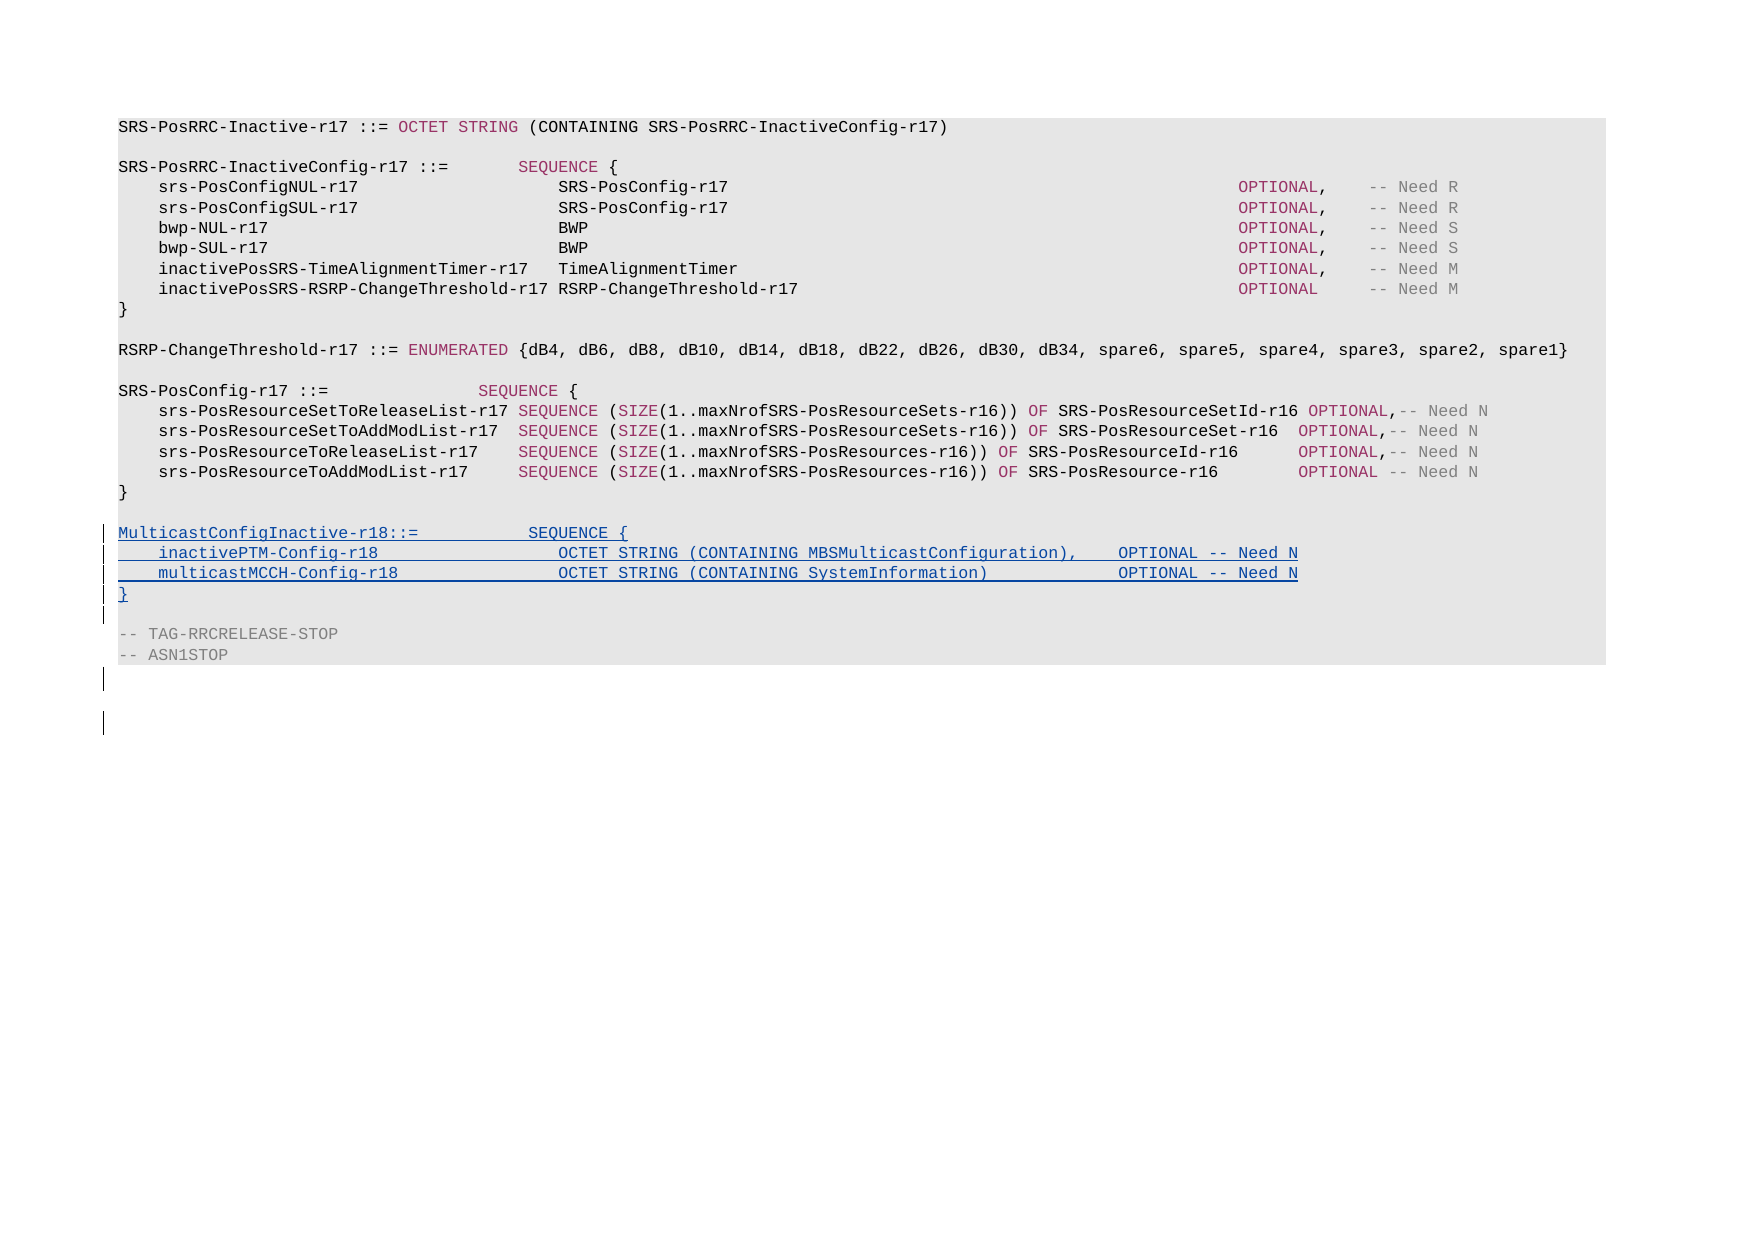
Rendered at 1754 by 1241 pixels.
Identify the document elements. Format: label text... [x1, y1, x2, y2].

text srs-PosResourceSetToAddModList-r17 SEQUENCE (SIZE(1..maxNrofSRS-PosResourceSets-r16)) OF SRS-PosResourceSet-r16 OPTIONAL,-- Need N [118, 423, 1606, 442]
text inactivePosSRS-TimeAlignmentTimer-r17 TimeAlignmentTimer OPTIONAL, -- Need M [118, 260, 1606, 279]
text } [118, 484, 1606, 503]
text srs-PosConfigSUL-r17 SRS-PosConfig-r17 OPTIONAL, -- Need R [118, 199, 1606, 218]
text SRS-PosRRC-Inactive-r17 ::= OCTET STRING (CONTAINING SRS-PosRRC-InactiveConfig-r17) [118, 118, 1606, 137]
text srs-PosConfigNUL-r17 SRS-PosConfig-r17 OPTIONAL, -- Need R [118, 179, 1606, 198]
text bwp-NUL-r17 BWP OPTIONAL, -- Need S [118, 220, 1606, 238]
text -- ASN1STOP [118, 646, 1606, 665]
text srs-PosResourceSetToReleaseList-r17 SEQUENCE (SIZE(1..maxNrofSRS-PosResourceSets-r16)) OF SRS-PosResourceSetId-r16 OPTIONAL,-- Need N [118, 402, 1606, 421]
text srs-PosResourceToAddModList-r17 SEQUENCE (SIZE(1..maxNrofSRS-PosResources-r16)) OF SRS-PosResource-r16 OPTIONAL -- Need N [118, 463, 1606, 482]
text } [118, 301, 1606, 320]
text -- TAG-RRCRELEASE-STOP [118, 626, 1606, 645]
text inactivePosSRS-RSRP-ChangeThreshold-r17 RSRP-ChangeThreshold-r17 OPTIONAL -- Need M [118, 281, 1606, 299]
text SRS-PosRRC-InactiveConfig-r17 ::= SEQUENCE { [118, 159, 1606, 178]
text RSRP-ChangeThreshold-r17 ::= ENUMERATED {dB4, dB6, dB8, dB10, dB14, dB18, dB22, dB26, dB30, dB34, spare6, spare5, spare4, spare3, spare2, spare1} [118, 342, 1606, 360]
text srs-PosResourceToReleaseList-r17 SEQUENCE (SIZE(1..maxNrofSRS-PosResources-r16)) OF SRS-PosResourceId-r16 OPTIONAL,-- Need N [118, 443, 1606, 462]
text SRS-PosConfig-r17 ::= SEQUENCE { [118, 382, 1606, 401]
text bwp-SUL-r17 BWP OPTIONAL, -- Need S [118, 240, 1606, 259]
